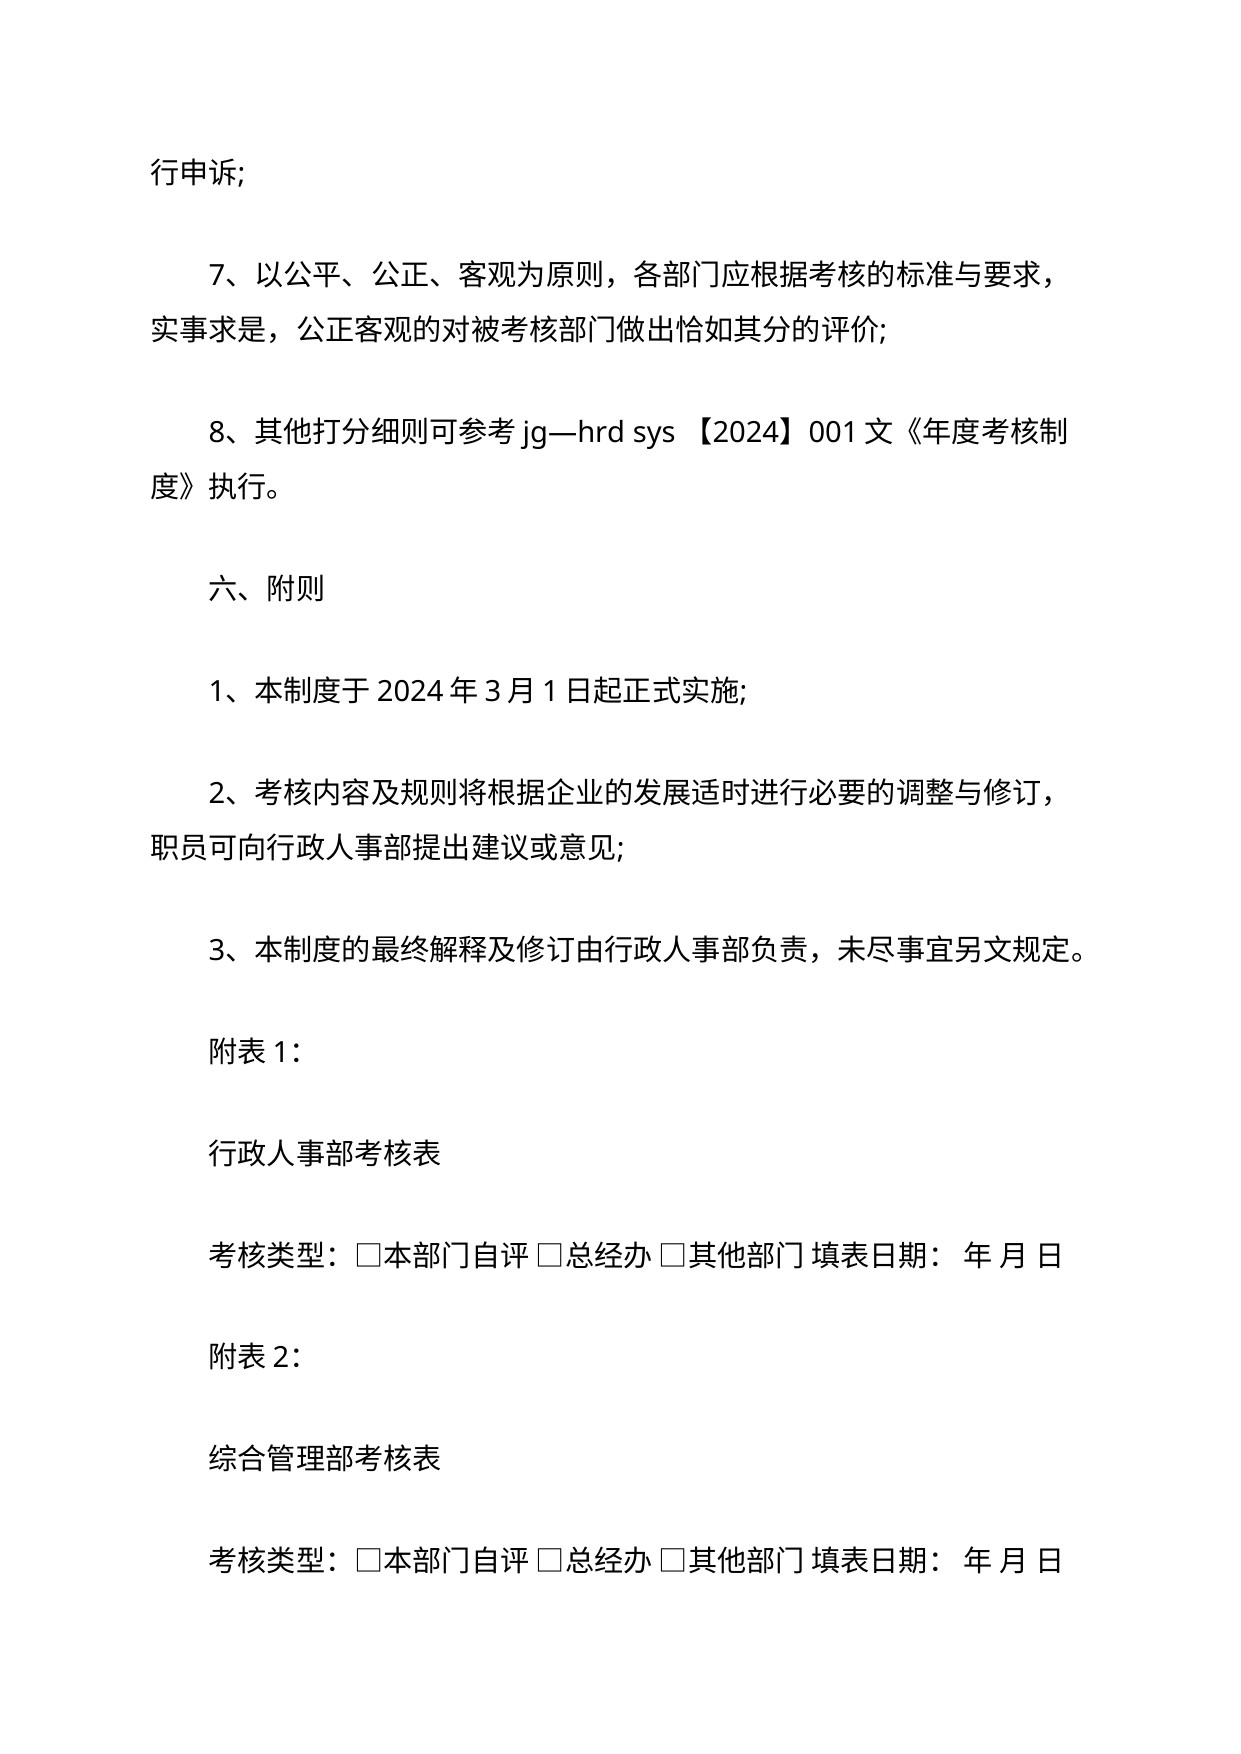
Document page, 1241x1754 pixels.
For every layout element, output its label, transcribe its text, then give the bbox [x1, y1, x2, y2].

text 考核类型：□本部门自评 □总经办 □其他部门 填表日期： 年 月 日 [150, 1538, 1090, 1580]
text 8、其他打分细则可参考jg—hrd sys 【2024】001文《年度考核制度》执行。 [150, 409, 1090, 506]
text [150, 150, 1090, 192]
text 六、附则 [150, 566, 1090, 608]
text 行政人事部考核表 [150, 1130, 1090, 1173]
text 7、以公平、公正、客观为原则，各部门应根据考核的标准与要求，实事求是，公正客观的对被考核部门做出恰如其分的评价; [150, 252, 1090, 349]
text 2、考核内容及规则将根据企业的发展适时进行必要的调整与修订，职员可向行政人事部提出建议或意见; [150, 769, 1090, 867]
text 1、本制度于2024年3月1日起正式实施; [150, 667, 1090, 710]
text 考核类型：□本部门自评 □总经办 □其他部门 填表日期： 年 月 日 [150, 1232, 1090, 1274]
text 附表1： [150, 1028, 1090, 1071]
text 附表2： [150, 1334, 1090, 1376]
text 综合管理部考核表 [150, 1436, 1090, 1478]
text 3、本制度的最终解释及修订由行政人事部负责，未尽事宜另文规定。 [150, 926, 1090, 969]
